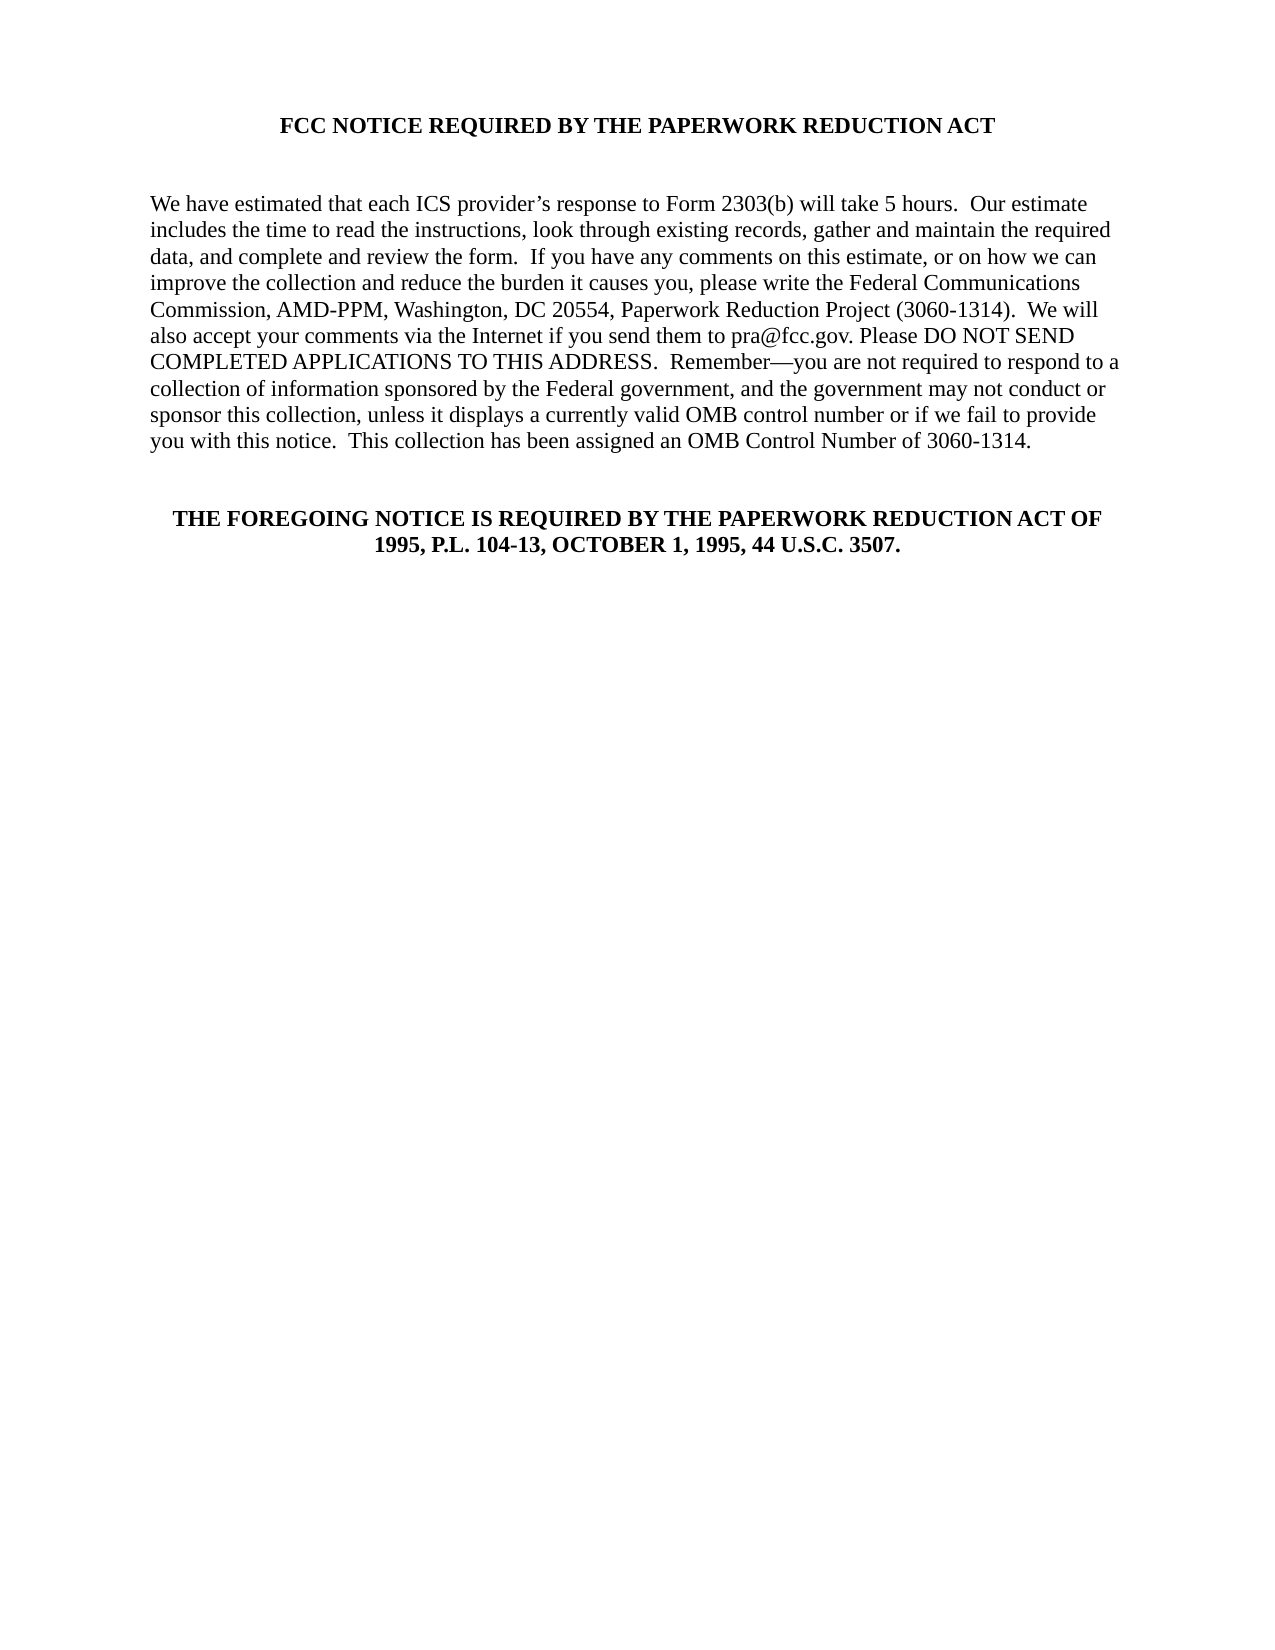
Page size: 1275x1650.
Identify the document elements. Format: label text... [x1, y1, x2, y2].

text We have estimated that each ICS provider’s response to Form 2303(b) will take 5 hours. Our estimate includes the time to read the instructions, look through existing records, gather and maintain the required data, and complete and review the form. If you have any comments on this estimate, or on how we can improve the collection and reduce the burden it causes you, please write the Federal Communications Commission, AMD-PPM, Washington, DC 20554, Paperwork Reduction Project (3060-1314). We will also accept your comments via the Internet if you send them to pra@fcc.gov. Please DO NOT SEND COMPLETED APPLICATIONS TO THIS ADDRESS. Remember—you are not required to respond to a collection of information sponsored by the Federal government, and the government may not conduct or sponsor this collection, unless it displays a currently valid OMB control number or if we fail to provide you with this notice. This collection has been assigned an OMB Control Number of 3060-1314. [150, 190, 1125, 454]
text THE FOREGOING NOTICE IS REQUIRED BY THE PAPERWORK REDUCTION ACT OF 1995, P.L. 104-13, OCTOBER 1, 1995, 44 U.S.C. 3507. [150, 505, 1125, 558]
text FCC NOTICE REQUIRED BY THE PAPERWORK REDUCTION ACT [150, 112, 1125, 139]
